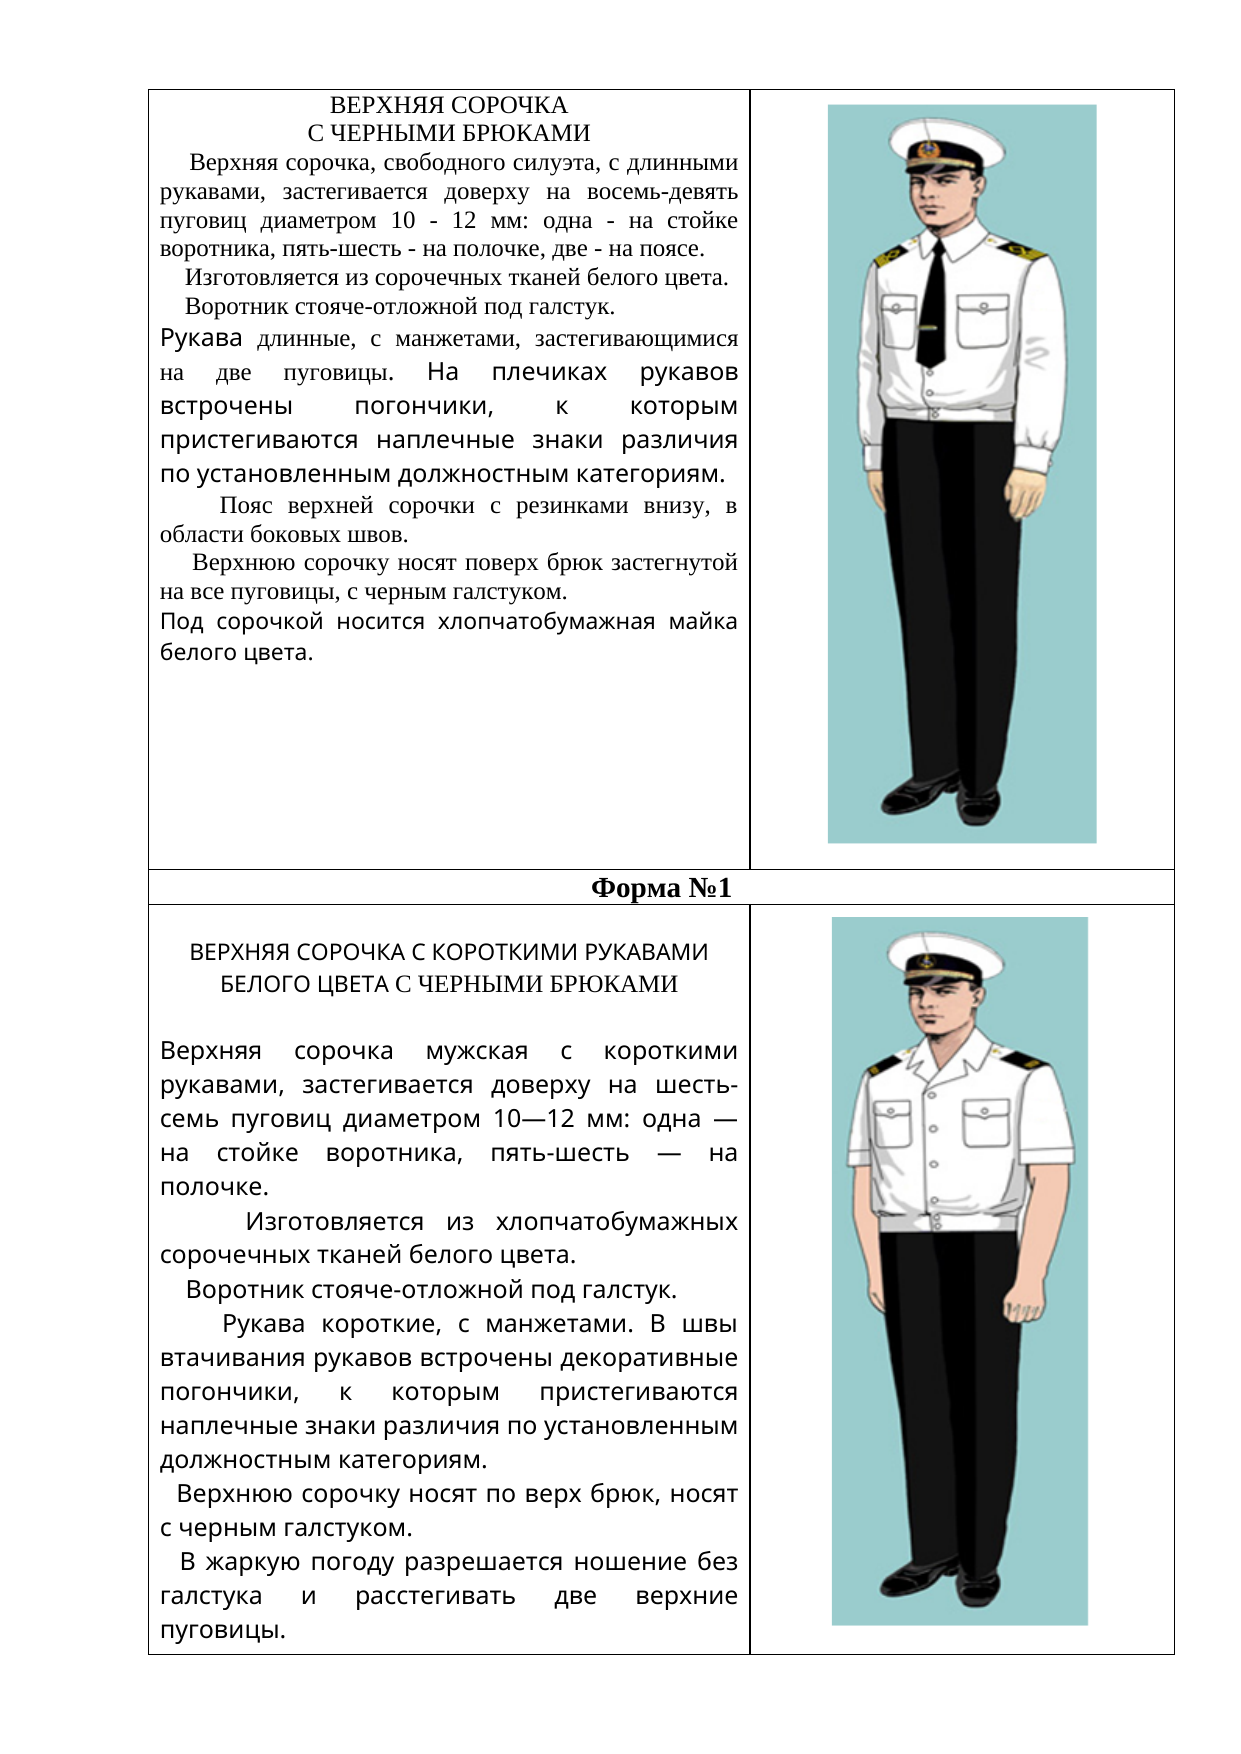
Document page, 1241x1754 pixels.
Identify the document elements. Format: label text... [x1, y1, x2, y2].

table_cell [751, 905, 1174, 1653]
table_cell ВЕРХНЯЯ СОРОЧКА С ЧЕРНЫМИ БРЮКАМИ Верхняя сорочка, свободного силуэта, с длинными рукавами, застегивается доверху на восемь-девять пуговиц диаметром 10 - 12 мм: одна - на стойке воротника, пять-шесть - на полочке, две - на поясе. Изготовляется из сорочечных тканей белого цвета. Воротник стояче-отложной под галстук. Рукава длинные, с манжетами, застегивающимися на две пуговицы. На плечиках рукавов встрочены погончики, к которым пристегиваются наплечные знаки различия по установленным должностным категориям. Пояс верхней сорочки с резинками внизу, в области боковых швов. Верхнюю сорочку носят поверх брюк застегнутой на все пуговицы, с черным галстуком. Под сорочкой носится хлопчатобумажная майка белого цвета. [149, 90, 749, 869]
picture [831, 917, 1093, 1629]
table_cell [149, 905, 749, 1653]
picture [827, 102, 1097, 845]
table_cell Форма №1 [149, 870, 1174, 904]
table_cell [751, 90, 1174, 869]
